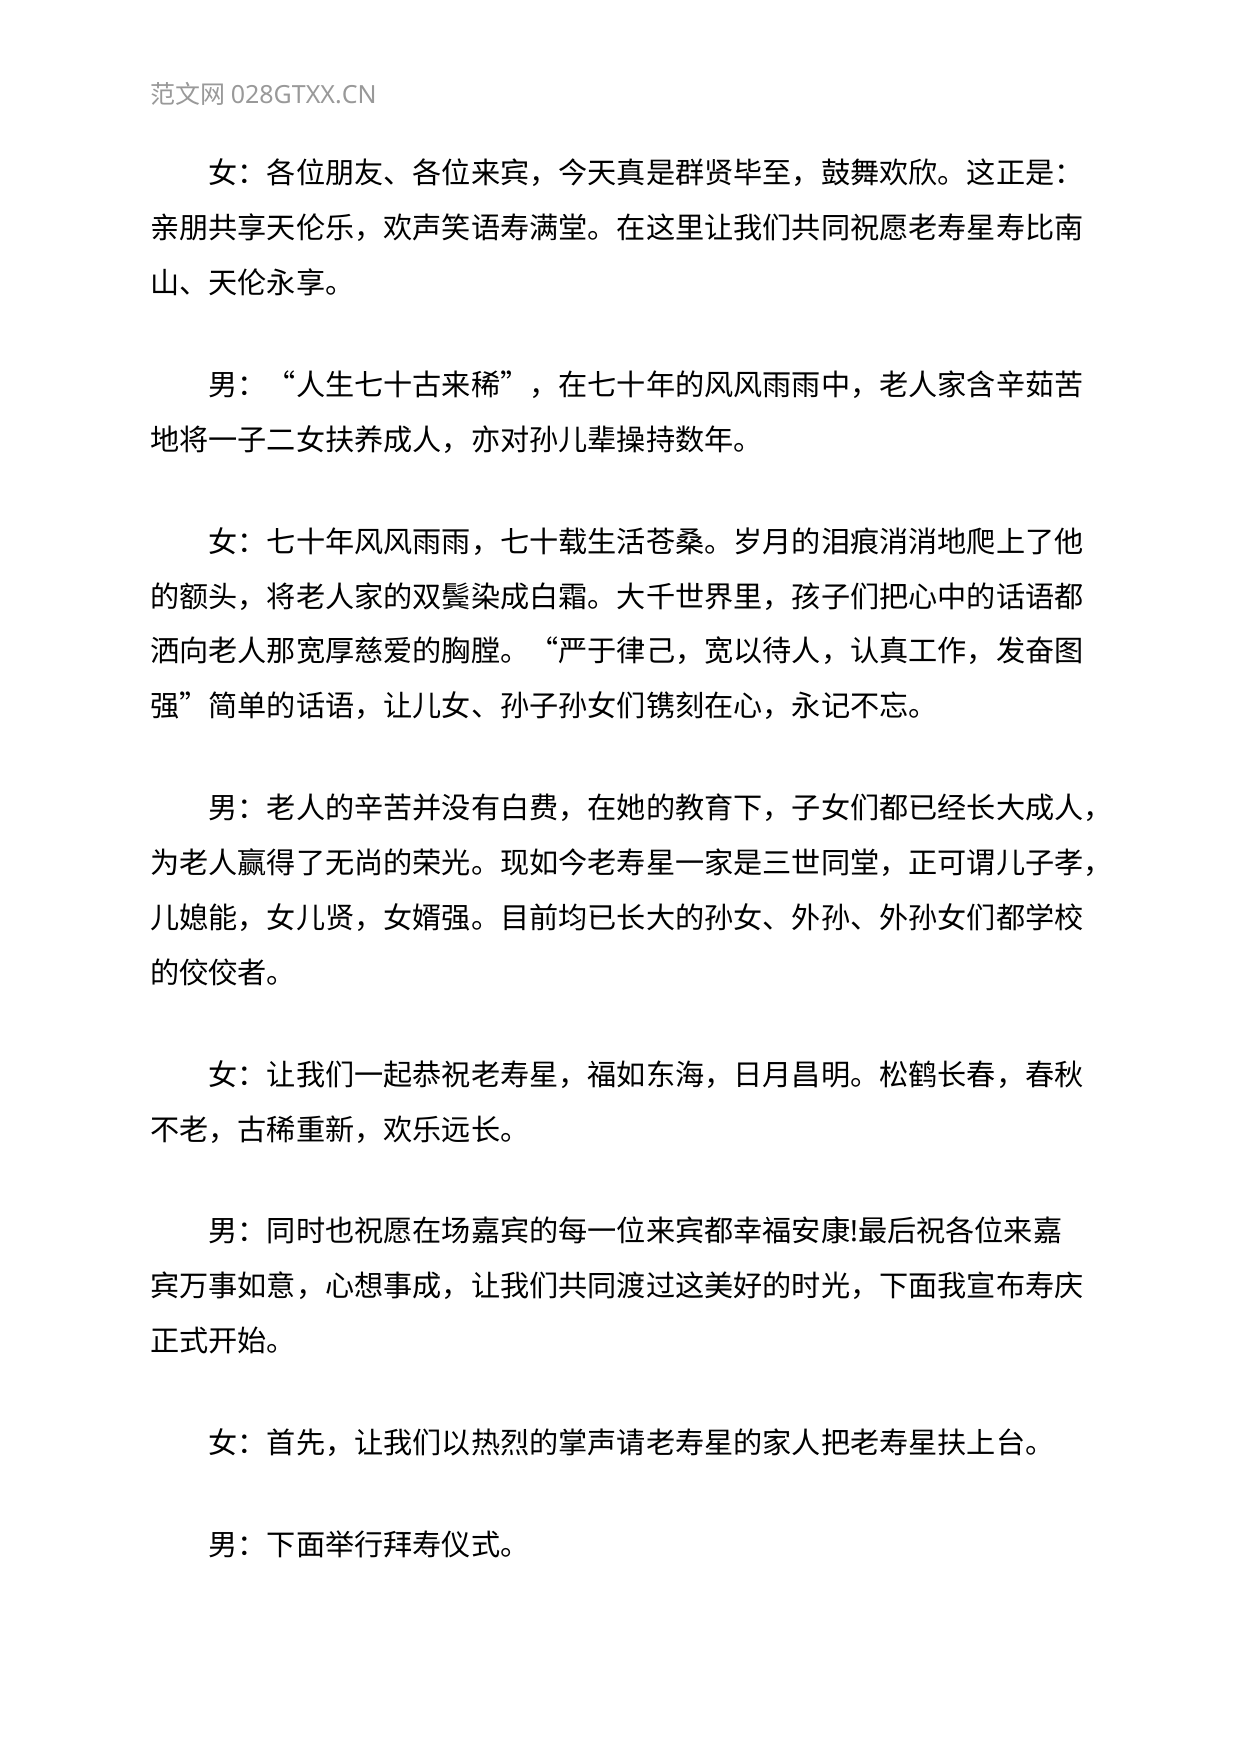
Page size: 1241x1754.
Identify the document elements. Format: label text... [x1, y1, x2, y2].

text 男：老人的辛苦并没有白费，在她的教育下，子女们都已经长大成人，为老人赢得了无尚的荣光。现如今老寿星一家是三世同堂，正可谓儿子孝，儿媳能，女儿贤，女婿强。目前均已长大的孙女、外孙、外孙女们都学校的佼佼者。 [150, 785, 1090, 992]
text 女：让我们一起恭祝老寿星，福如东海，日月昌明。松鹤长春，春秋不老，古稀重新，欢乐远长。 [150, 1051, 1090, 1148]
text 女：各位朋友、各位来宾，今天真是群贤毕至，鼓舞欢欣。这正是：亲朋共享天伦乐，欢声笑语寿满堂。在这里让我们共同祝愿老寿星寿比南山、天伦永享。 [150, 150, 1090, 302]
text 男：同时也祝愿在场嘉宾的每一位来宾都幸福安康!最后祝各位来嘉宾万事如意，心想事成，让我们共同渡过这美好的时光，下面我宣布寿庆正式开始。 [150, 1208, 1090, 1360]
text 男：“人生七十古来稀”，在七十年的风风雨雨中，老人家含辛茹苦地将一子二女扶养成人，亦对孙儿辈操持数年。 [150, 362, 1090, 459]
text 女：七十年风风雨雨，七十载生活苍桑。岁月的泪痕消消地爬上了他的额头，将老人家的双鬓染成白霜。大千世界里，孩子们把心中的话语都洒向老人那宽厚慈爱的胸膛。“严于律己，宽以待人，认真工作，发奋图强”简单的话语，让儿女、孙子孙女们镌刻在心，永记不忘。 [150, 518, 1090, 725]
text 男：下面举行拜寿仪式。 [150, 1521, 1090, 1563]
text 女：首先，让我们以热烈的掌声请老寿星的家人把老寿星扶上台。 [150, 1419, 1090, 1462]
